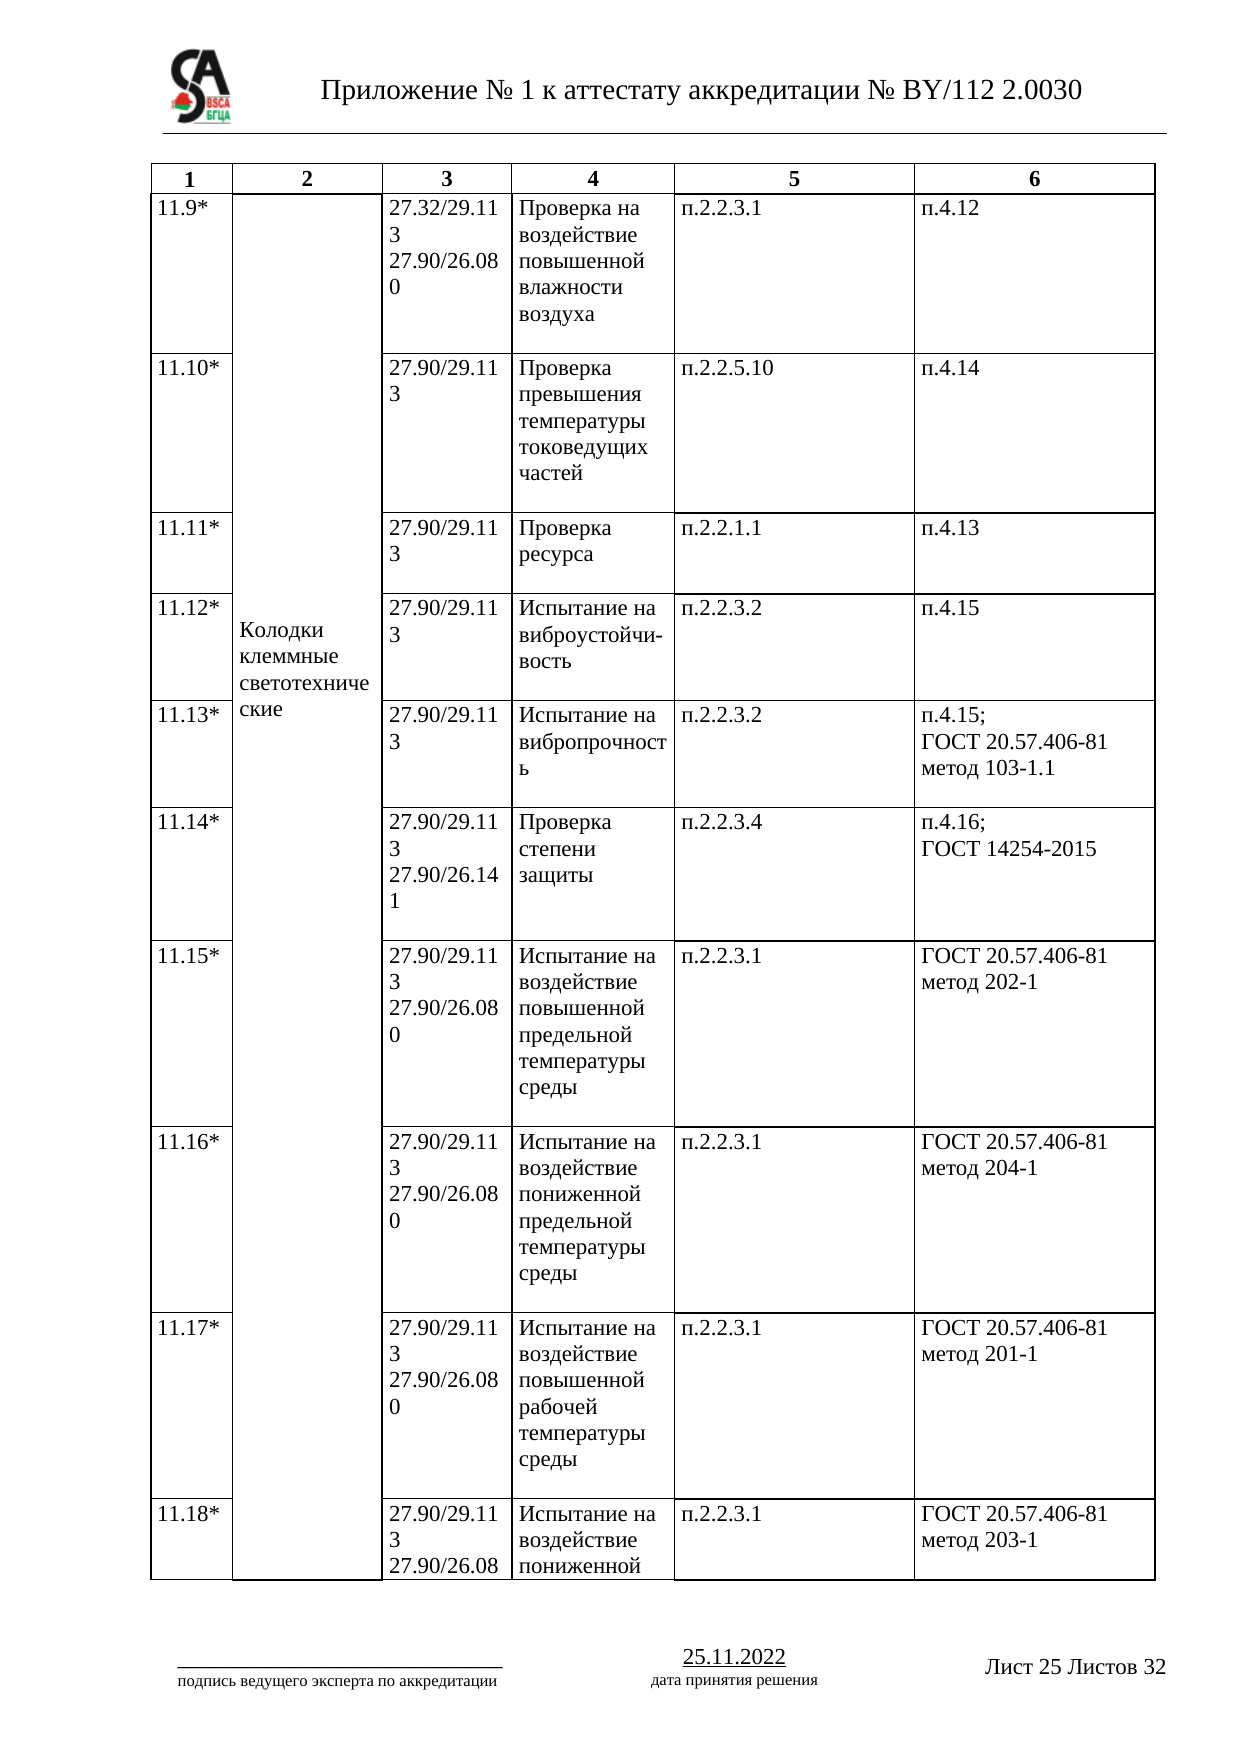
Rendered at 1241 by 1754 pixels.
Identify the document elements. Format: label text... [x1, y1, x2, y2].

table_cell п.2.2.3.1 [675, 1500, 914, 1579]
table_header 4 [512, 164, 674, 193]
table_cell п.2.2.3.1 [675, 195, 914, 352]
table_header 1 [152, 164, 232, 193]
table_cell Испытание на воздействие повышенной предельной температуры среды [513, 941, 674, 1126]
table_cell п.4.15 [915, 595, 1154, 700]
table_cell 27.90/29.113 27.90/26.080 [383, 1499, 511, 1579]
table_cell п.2.2.3.2 [675, 595, 914, 700]
table_cell п.2.2.5.10 [675, 354, 914, 512]
table_cell п.2.2.3.2 [675, 701, 914, 807]
table_header 5 [675, 164, 914, 193]
table_cell [152, 808, 232, 940]
table_cell п.4.13 [915, 514, 1154, 593]
table_cell 27.90/29.113 [383, 594, 511, 700]
table_cell Проверка степени защиты [513, 808, 674, 940]
table_cell п.4.15; ГОСТ 20.57.406-81 метод 103-1.1 [915, 701, 1154, 807]
table_cell [152, 1499, 232, 1579]
table_cell [152, 1313, 232, 1498]
table_cell п.2.2.3.1 [675, 1314, 914, 1498]
table_cell п.2.2.3.4 [675, 808, 914, 940]
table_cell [513, 1499, 674, 1579]
table_cell Проверка на воздействие повышенной влажности воздуха [513, 194, 674, 352]
picture [170, 47, 232, 124]
table_cell [152, 701, 232, 807]
table_cell 27.90/29.113 27.90/26.080 [383, 1313, 511, 1498]
table_cell [152, 1127, 232, 1312]
table_cell 27.90/29.113 27.90/26.080 [383, 1127, 511, 1312]
table_cell [152, 594, 232, 700]
table_cell [152, 513, 232, 593]
table_cell [152, 941, 232, 1126]
table_cell 27.90/29.113 [383, 513, 511, 593]
table_cell 27.90/29.113 [383, 701, 511, 807]
table_cell [152, 354, 232, 512]
table_cell п.4.16; ГОСТ 14254-2015 [915, 808, 1154, 940]
table_cell Испытание на воздействие повышенной рабочей температуры среды [513, 1313, 674, 1498]
table_cell Испытание на вибропрочность [513, 701, 674, 807]
table_cell ГОСТ 20.57.406-81 метод 203-1 [915, 1500, 1154, 1579]
table_cell п.4.14 [915, 354, 1154, 512]
table_cell ГОСТ 20.57.406-81 метод 204-1 [915, 1128, 1154, 1312]
table_cell Проверка превышения температуры токоведущих частей [513, 354, 674, 512]
table_cell 27.90/29.113 [383, 354, 511, 512]
table_cell Испытание на воздействие пониженной предельной температуры среды [513, 1127, 674, 1312]
table_cell п.2.2.3.1 [675, 942, 914, 1126]
table_cell ГОСТ 20.57.406-81 метод 202-1 [915, 942, 1154, 1126]
table_cell 27.90/29.113 27.90/26.080 [383, 941, 511, 1126]
table_header 3 [383, 164, 511, 193]
table_cell 27.90/29.113 27.90/26.141 [383, 808, 511, 940]
table_cell Испытание на виброустойчи-вость [513, 594, 674, 700]
table_cell ГОСТ 20.57.406-81 метод 201-1 [915, 1314, 1154, 1498]
table_cell Проверка ресурса [513, 513, 674, 593]
table_cell п.2.2.1.1 [675, 514, 914, 593]
table_cell п.4.12 [915, 195, 1154, 352]
table_cell п.2.2.3.1 [675, 1128, 914, 1312]
table_header 6 [915, 164, 1154, 193]
table_header 2 [233, 164, 382, 193]
table_cell 27.32/29.113 27.90/26.080 [383, 194, 511, 352]
table_cell [152, 194, 232, 352]
